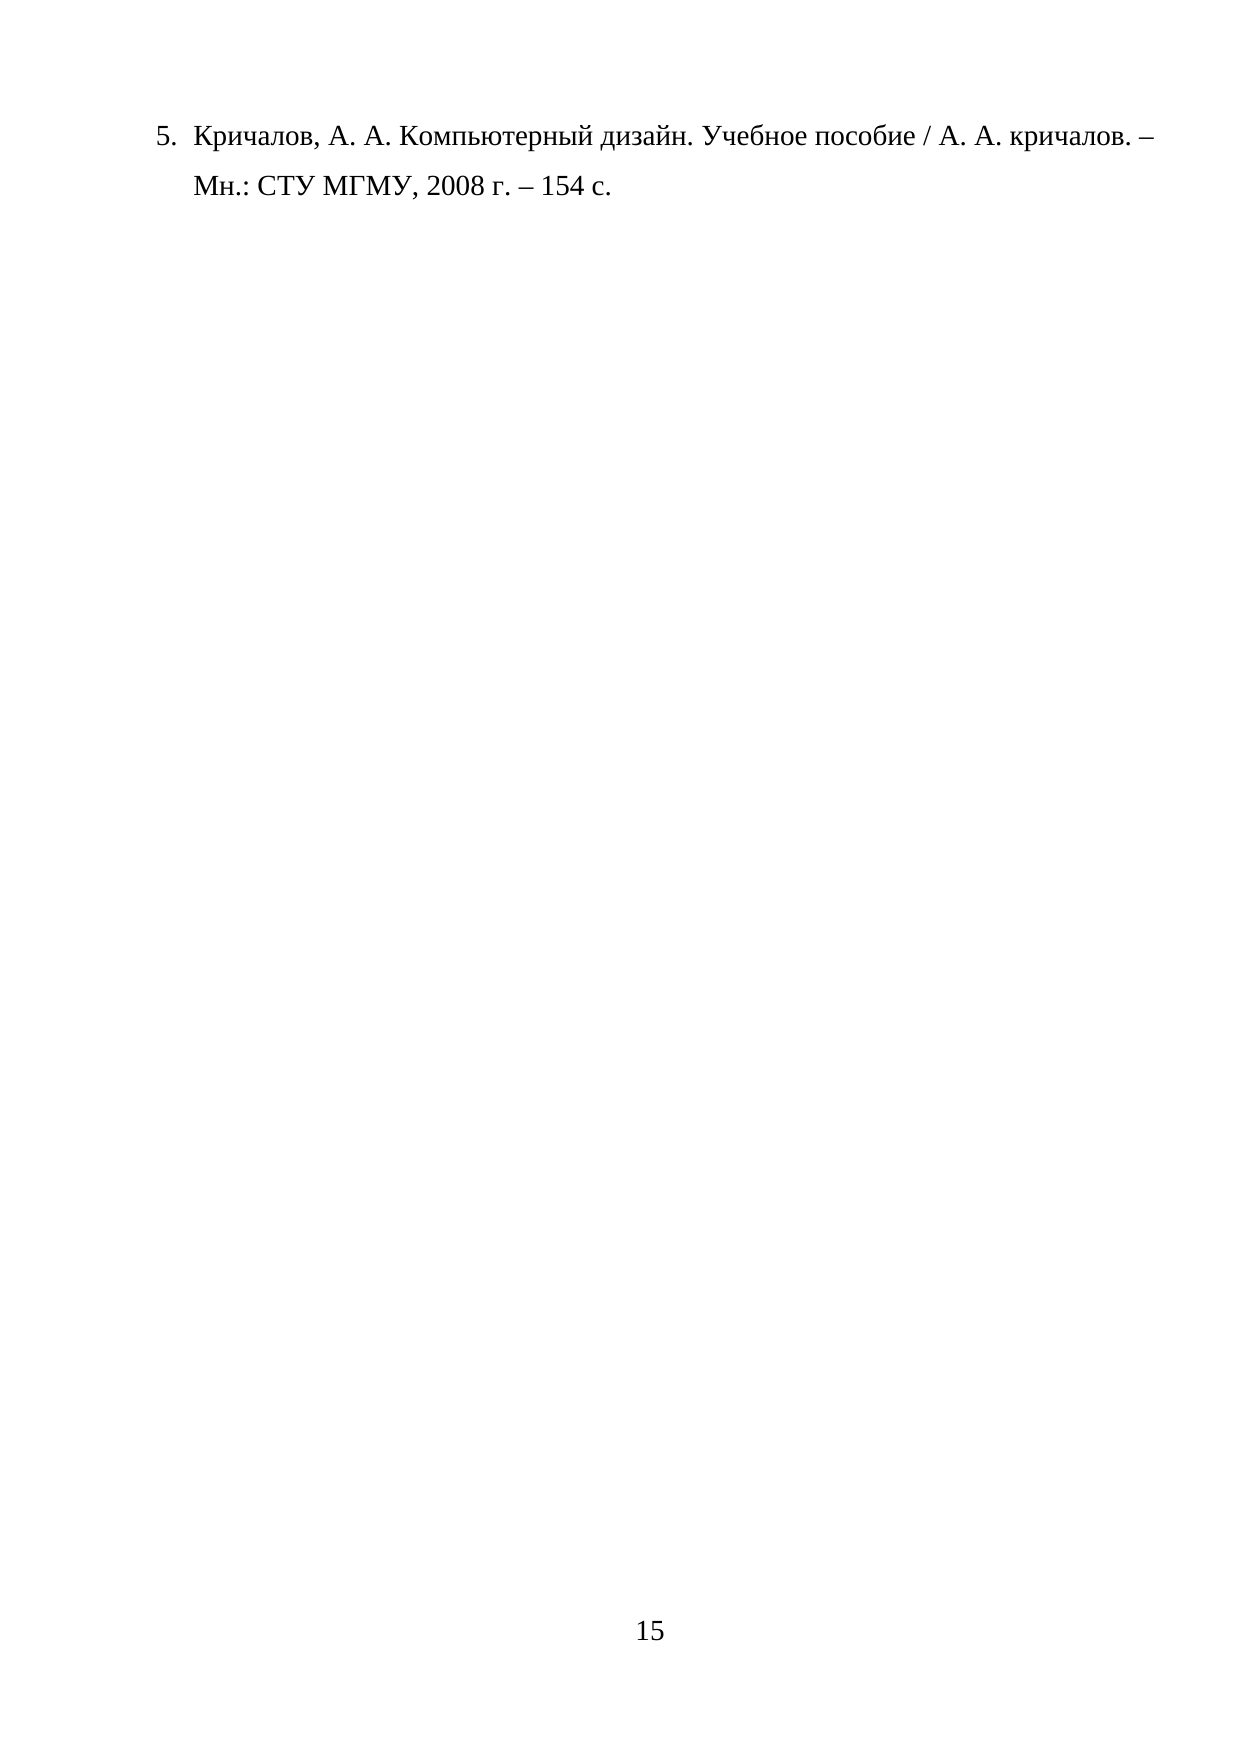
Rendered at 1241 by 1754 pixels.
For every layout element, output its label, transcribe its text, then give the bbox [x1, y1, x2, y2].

list Кричалов, А. А. Компьютерный дизайн. Учебное пособие / А. А. кричалов. – Мн.: СТУ МГМУ, 2008 г. – 154 с. [156, 118, 1181, 202]
